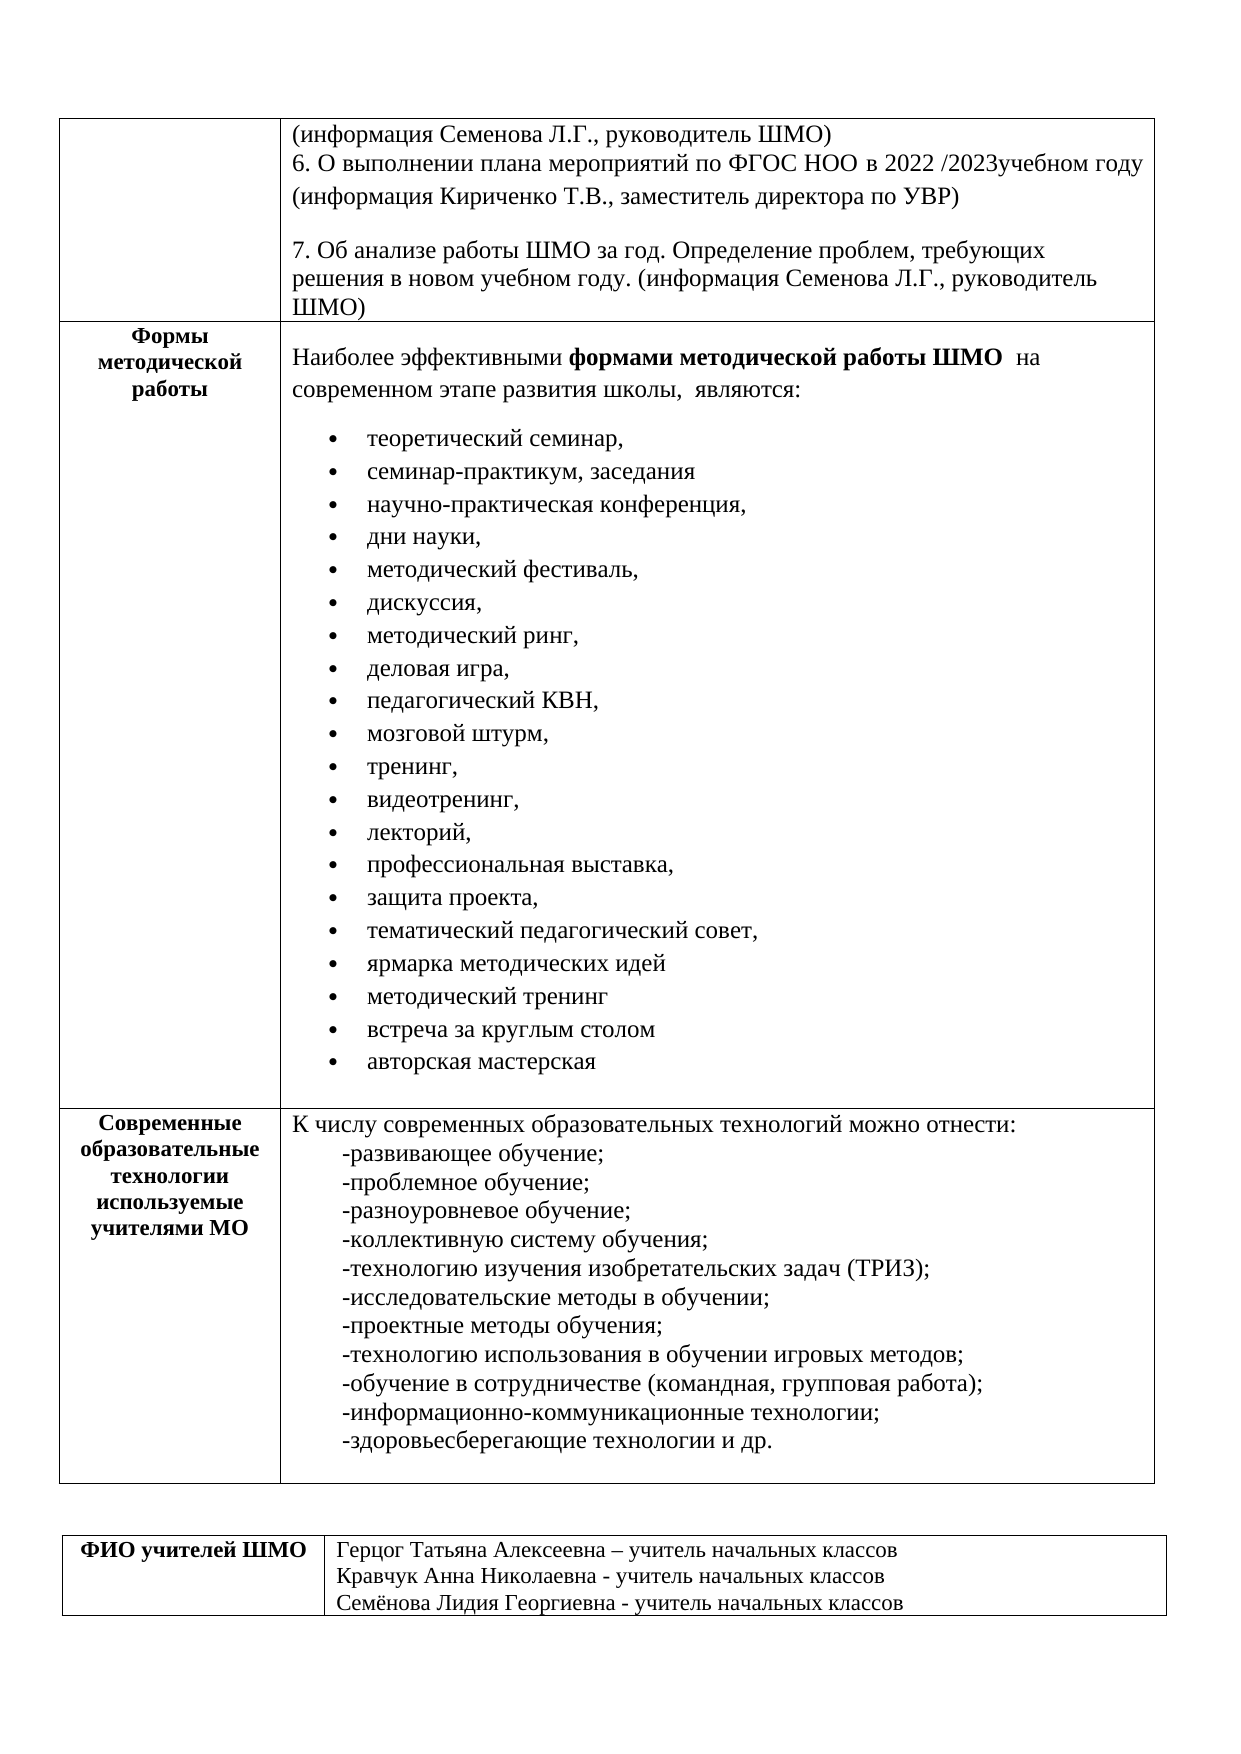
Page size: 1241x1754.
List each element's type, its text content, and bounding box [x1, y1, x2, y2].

table_cell Формы методической работы [60, 322, 280, 1108]
table_header ФИО учителей ШМО [63, 1536, 324, 1615]
table_cell Наиболее эффективными формами методической работы ШМО на современном этапе развития школы, являются: теоретический семинар, семинар-практикум, заседания научно-практическая конференция, дни науки, методический фестиваль, дискуссия, методический ринг, деловая игра, педагогический КВН, мозговой штурм, тренинг, видеотренинг, лекторий, профессиональная выставка, защита проекта, тематический педагогический совет, ярмарка методических идей методический тренинг встреча за круглым столом авторская мастерская [281, 322, 1154, 1108]
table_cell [60, 119, 280, 321]
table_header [325, 1536, 1166, 1615]
table_cell Современные образовательные технологии используемые учителями МО [60, 1109, 280, 1483]
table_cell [281, 119, 1154, 321]
table_cell К числу современных образовательных технологий можно отнести: -развивающее обучение; -проблемное обучение; -разноуровневое обучение; -коллективную систему обучения; -технологию изучения изобретательских задач (ТРИЗ); -исследовательские методы в обучении; -проектные методы обучения; -технологию использования в обучении игровых методов; -обучение в сотрудничестве (командная, групповая работа); -информационно-коммуникационные технологии; -здоровьесберегающие технологии и др. [281, 1109, 1154, 1483]
